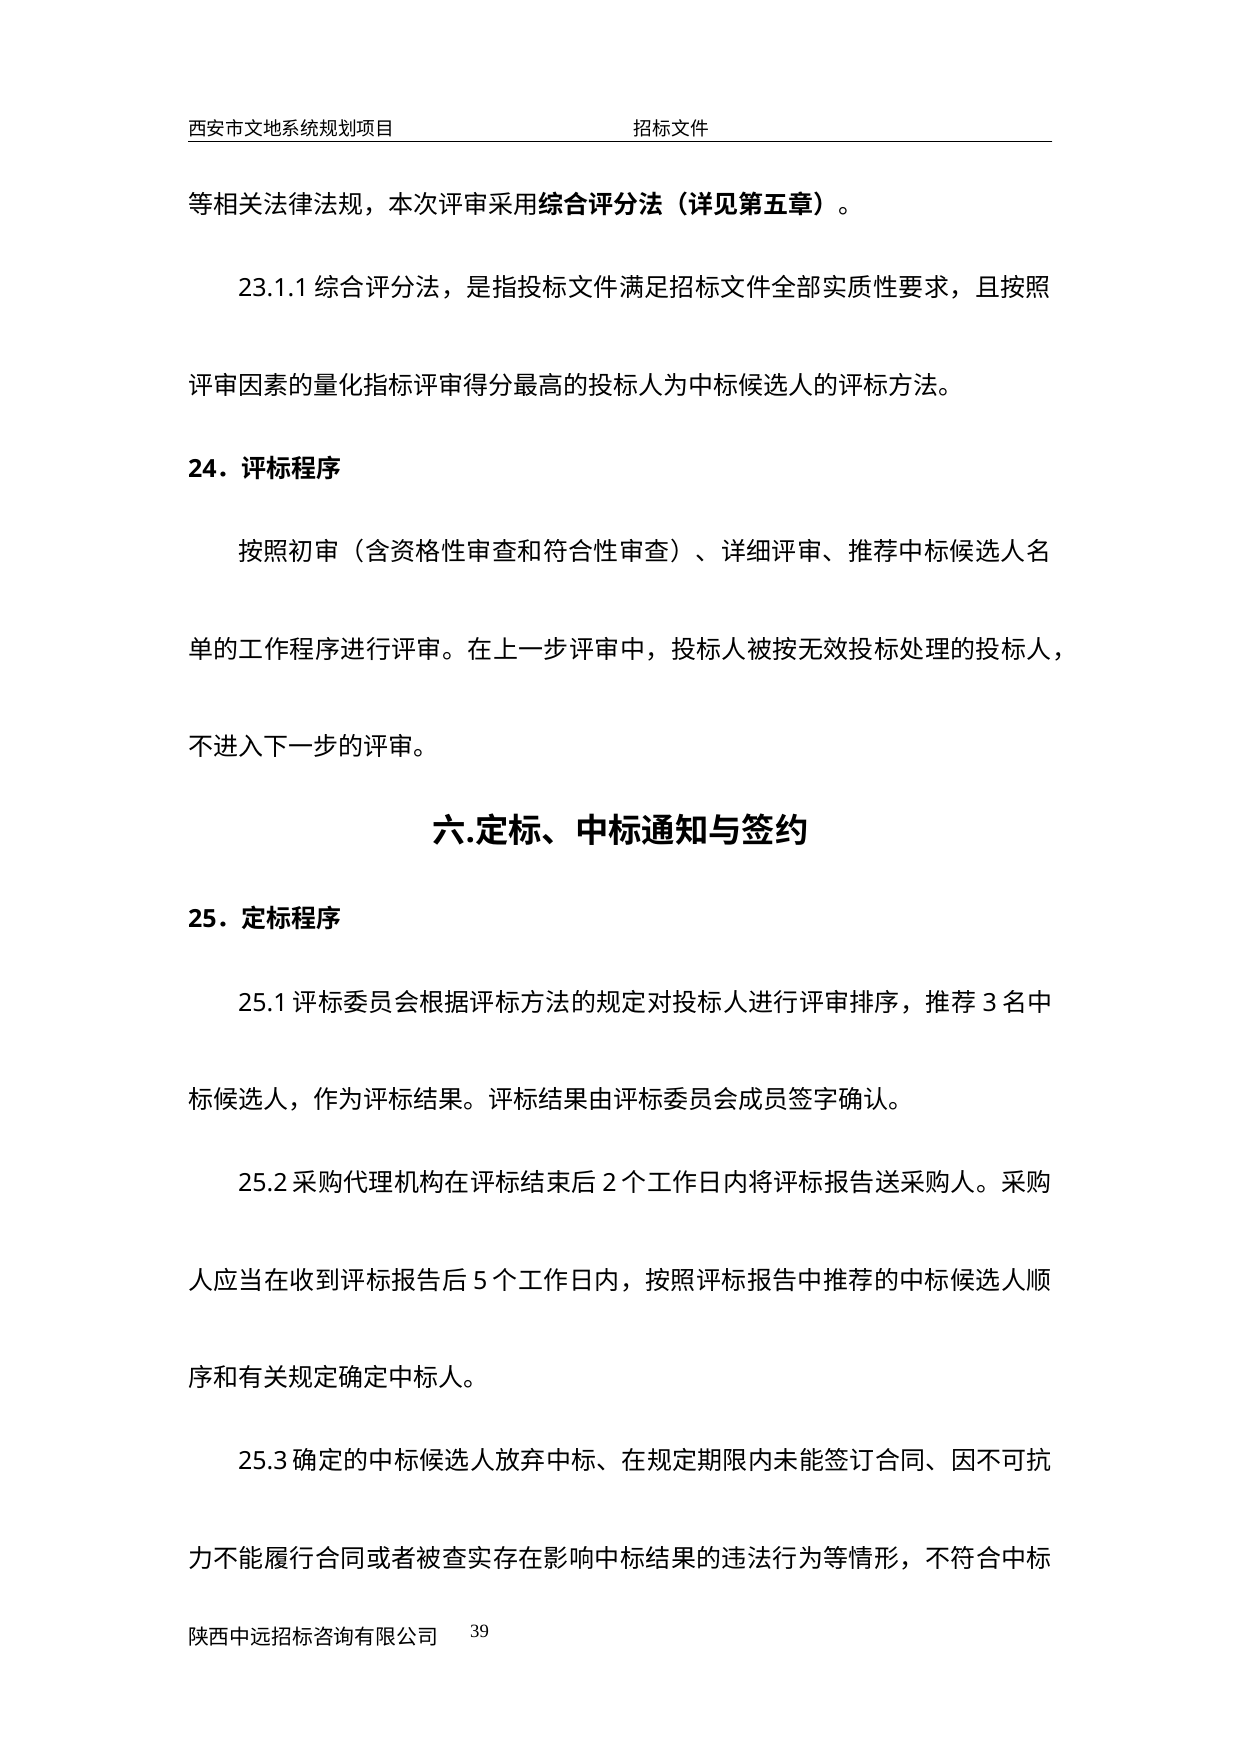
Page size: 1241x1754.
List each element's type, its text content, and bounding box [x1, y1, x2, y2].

text 25.2采购代理机构在评标结束后2个工作日内将评标报告送采购人。采购人应当在收到评标报告后5个工作日内，按照评标报告中推荐的中标候选人顺序和有关规定确定中标人。 [188, 1148, 1052, 1408]
text 25．定标程序 [188, 884, 1052, 949]
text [188, 1426, 1052, 1589]
text 按照初审（含资格性审查和符合性审查）、详细评审、推荐中标候选人名单的工作程序进行评审。在上一步评审中，投标人被按无效投标处理的投标人，不进入下一步的评审。 [188, 517, 1052, 777]
text 六.定标、中标通知与签约 [188, 795, 1052, 860]
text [188, 170, 1052, 235]
text 25.1评标委员会根据评标方法的规定对投标人进行评审排序，推荐3名中标候选人，作为评标结果。评标结果由评标委员会成员签字确认。 [188, 968, 1052, 1130]
text 24．评标程序 [188, 434, 1052, 499]
text 23.1.1综合评分法，是指投标文件满足招标文件全部实质性要求，且按照评审因素的量化指标评审得分最高的投标人为中标候选人的评标方法。 [188, 253, 1052, 416]
